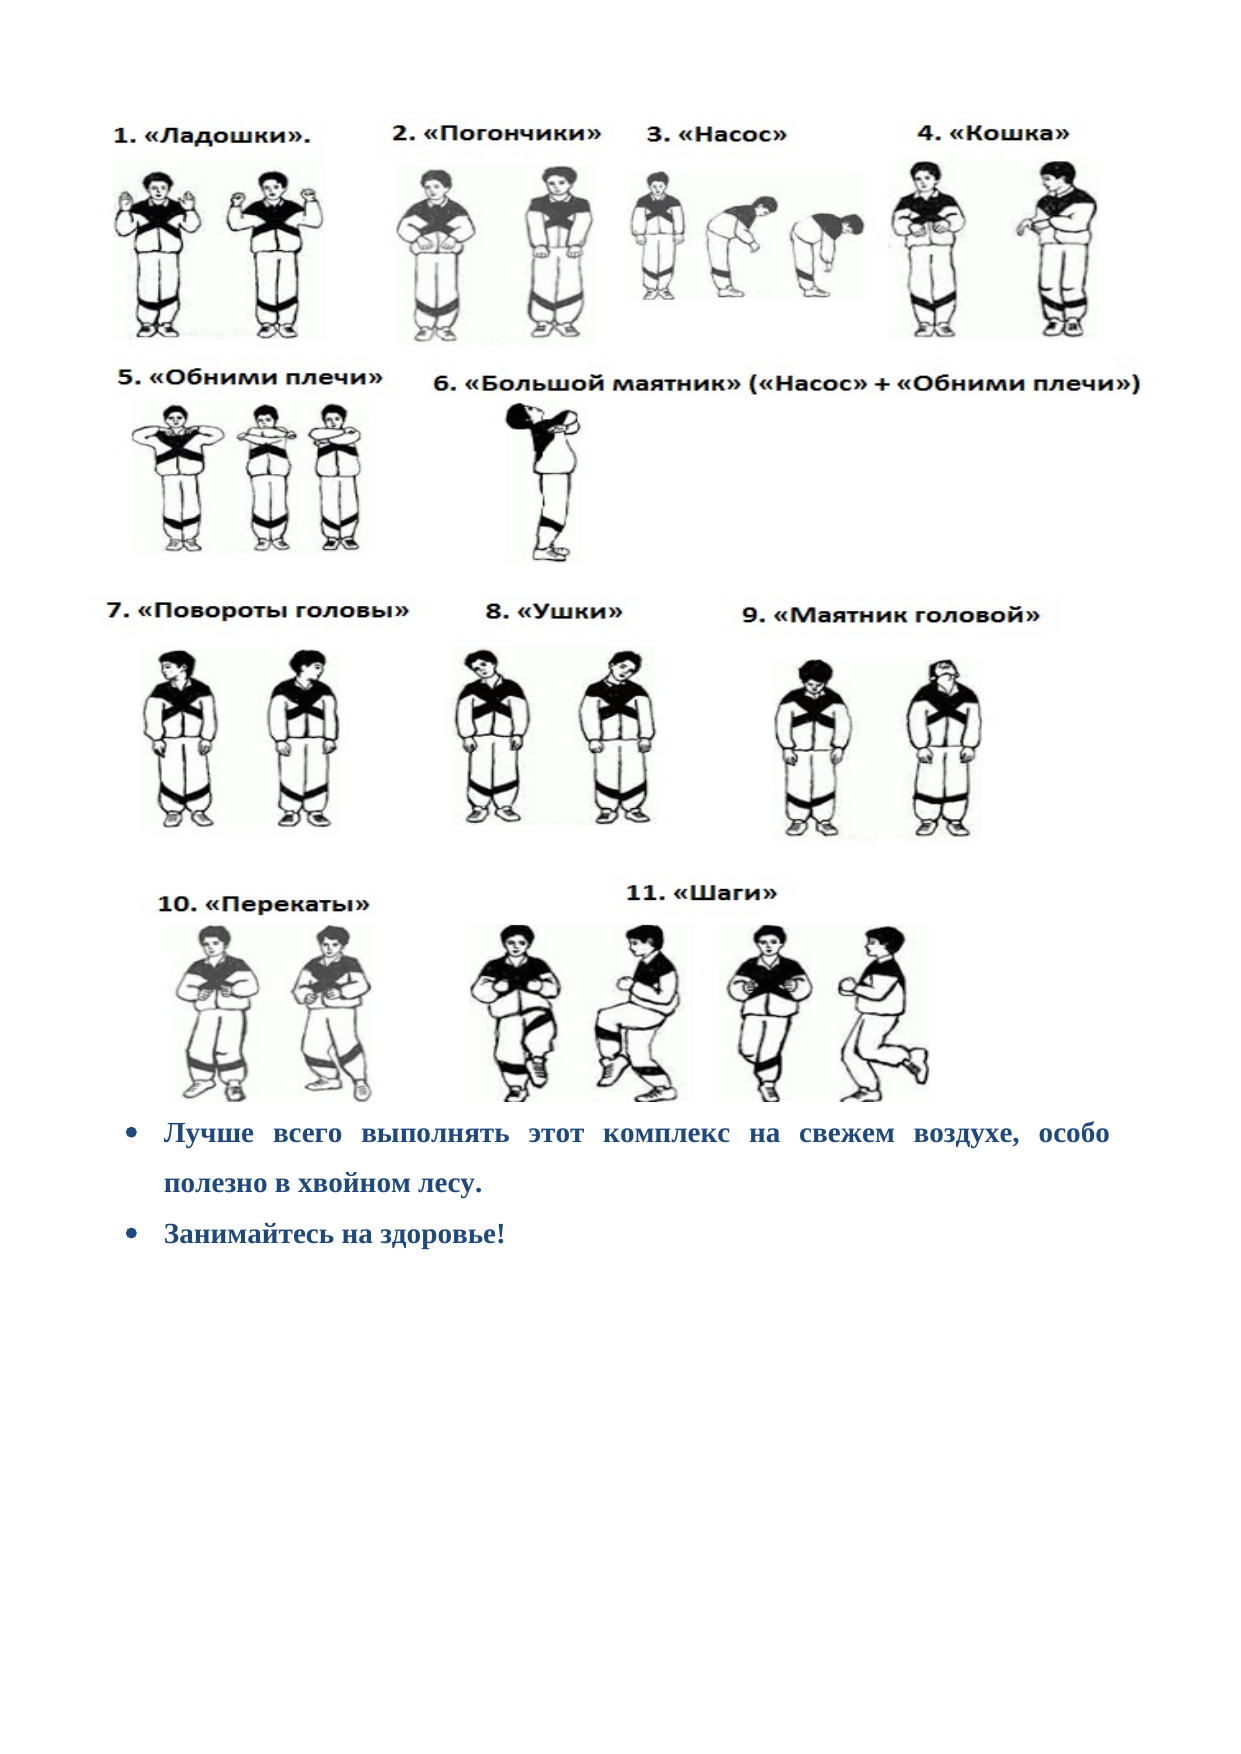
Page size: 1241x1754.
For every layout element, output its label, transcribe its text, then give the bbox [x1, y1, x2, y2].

list Занимайтесь на здоровье! [126, 1216, 1110, 1249]
list Лучше всего выполнять этот комплекс на свежем воздухе, особо полезно в хвойном лесу. [126, 1115, 1110, 1199]
picture [88, 118, 1156, 1102]
